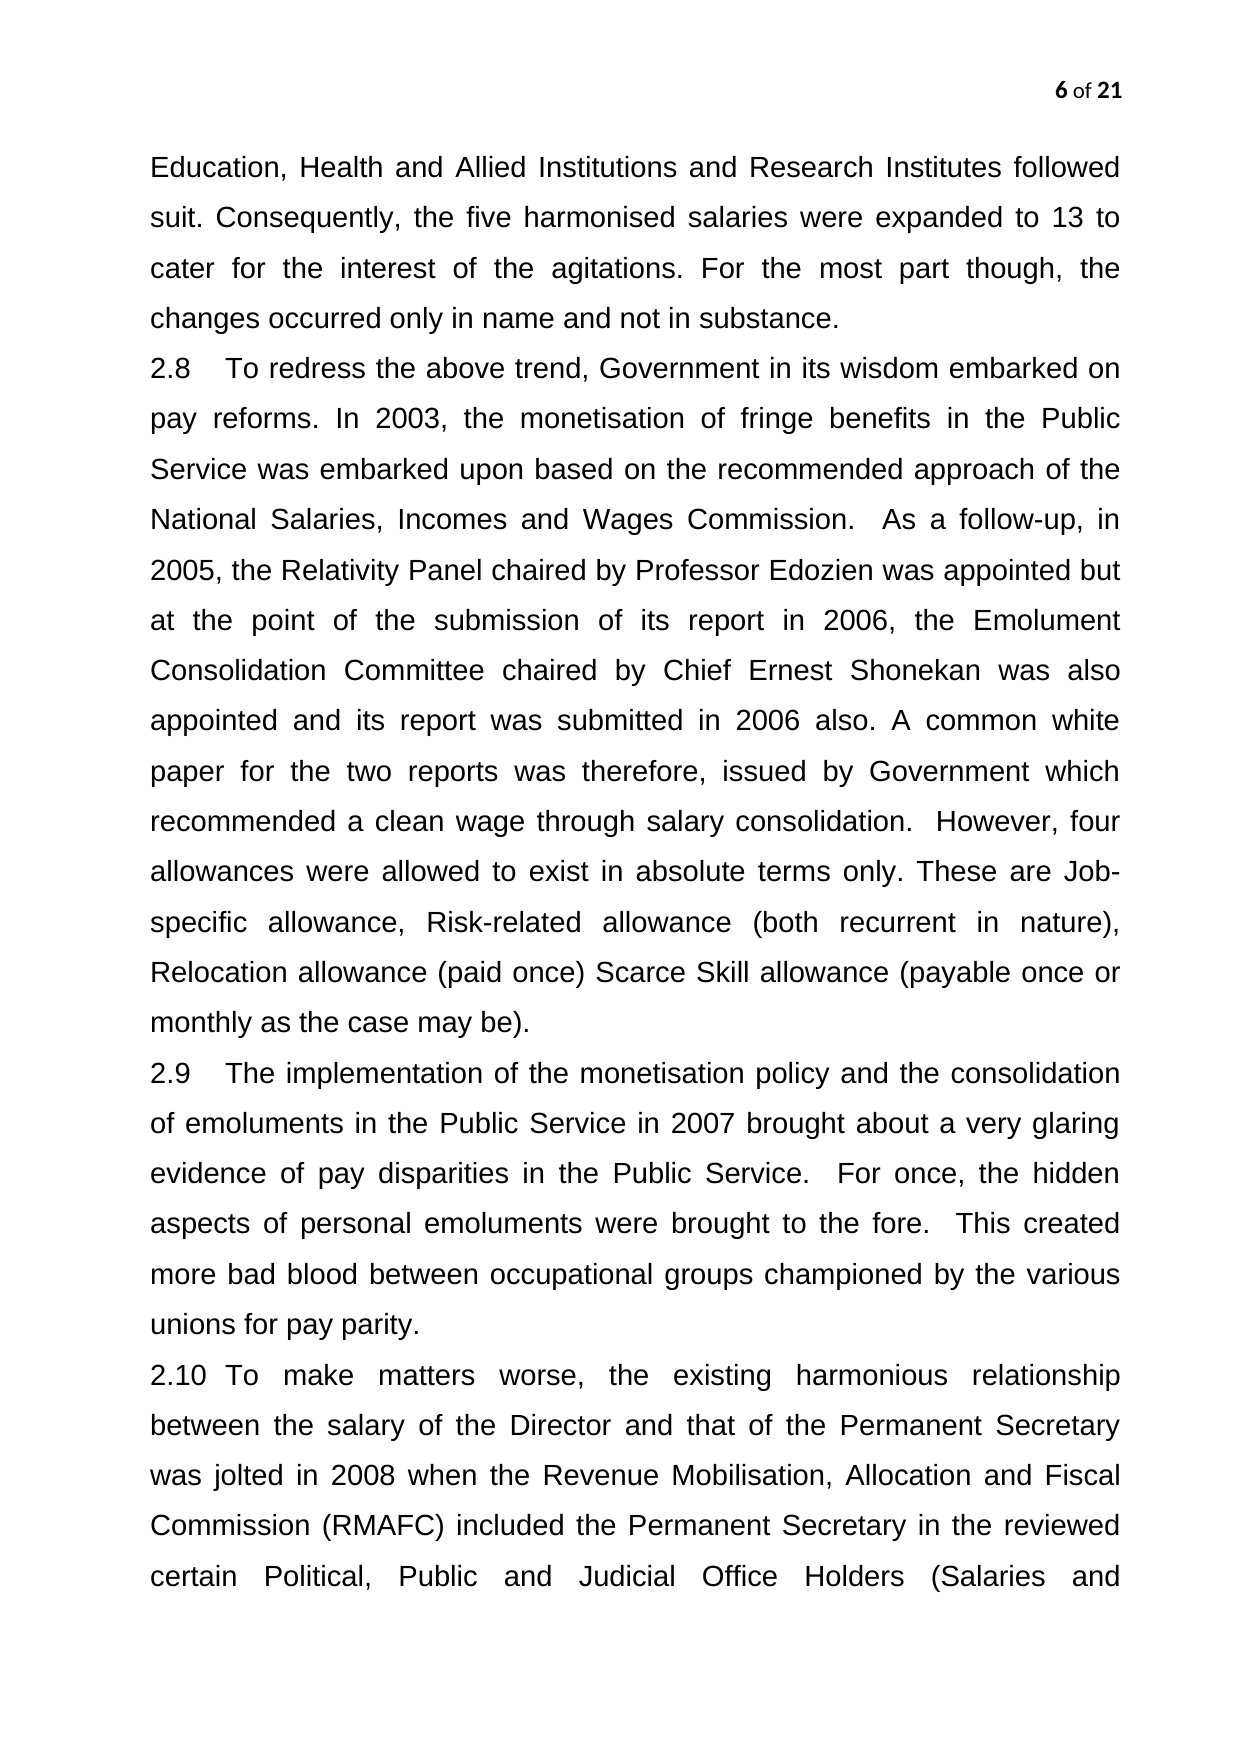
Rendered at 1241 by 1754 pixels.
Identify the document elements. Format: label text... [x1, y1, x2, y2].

text 2.8 To redress the above trend, Government in its wisdom embarked on pay reforms. In 2003, the monetisation of fringe benefits in the Public Service was embarked upon based on the recommended approach of the National Salaries, Incomes and Wages Commission. As a follow-up, in 2005, the Relativity Panel chaired by Professor Edozien was appointed but at the point of the submission of its report in 2006, the Emolument Consolidation Committee chaired by Chief Ernest Shonekan was also appointed and its report was submitted in 2006 also. A common white paper for the two reports was therefore, issued by Government which recommended a clean wage through salary consolidation. However, four allowances were allowed to exist in absolute terms only. These are Job-specific allowance, Risk-related allowance (both recurrent in nature), Relocation allowance (paid once) Scarce Skill allowance (payable once or monthly as the case may be). [150, 351, 1122, 1039]
text 2.9 The implementation of the monetisation policy and the consolidation of emoluments in the Public Service in 2007 brought about a very glaring evidence of pay disparities in the Public Service. For once, the hidden aspects of personal emoluments were brought to the fore. This created more bad blood between occupational groups championed by the various unions for pay parity. [150, 1056, 1122, 1341]
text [150, 1357, 1122, 1592]
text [150, 150, 1122, 334]
